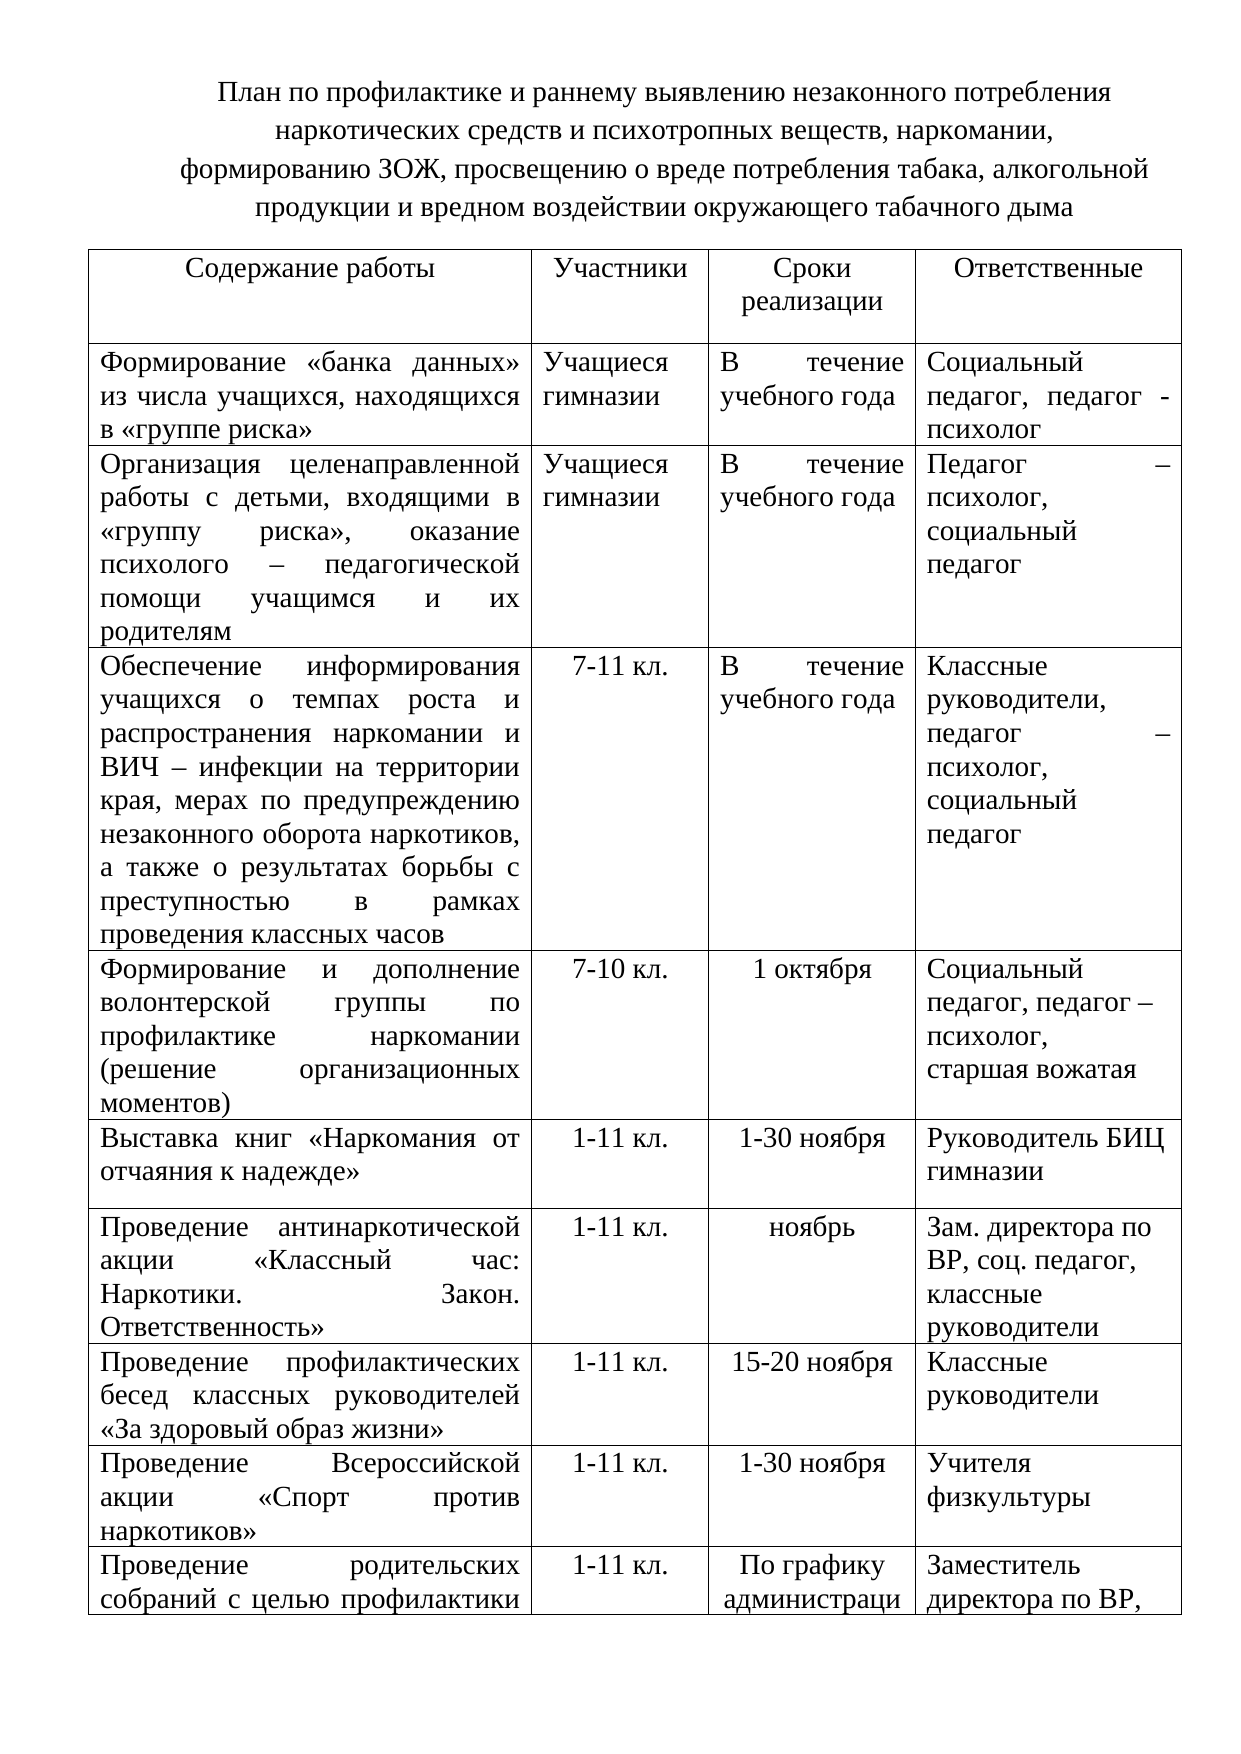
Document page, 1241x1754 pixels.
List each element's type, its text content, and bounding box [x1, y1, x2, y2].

table_cell 1-11 кл. [532, 1120, 708, 1208]
table_cell Классные руководители, педагог – психолог, социальный педагог [916, 648, 1181, 950]
table_cell Социальный педагог, педагог – психолог, старшая вожатая [916, 951, 1181, 1119]
table_cell 1-30 ноября [709, 1120, 915, 1208]
table_header Сроки реализации [709, 250, 915, 343]
table_cell Педагог – психолог, социальный педагог [916, 446, 1181, 647]
table_cell В течение учебного года [709, 344, 915, 445]
table_cell Зам. директора по ВР, соц. педагог, классные руководители [916, 1209, 1181, 1343]
table_cell ноябрь [709, 1209, 915, 1343]
table_cell Проведение антинаркотической акции «Классный час: Наркотики. Закон. Ответственность» [89, 1209, 531, 1343]
table_cell Руководитель БИЦ гимназии [916, 1120, 1181, 1208]
table_cell В течение учебного года [709, 446, 915, 647]
table_cell 1-11 кл. [532, 1344, 708, 1444]
table_cell 1 октября [709, 951, 915, 1119]
table_cell 1-11 кл. [532, 1446, 708, 1546]
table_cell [709, 1547, 915, 1614]
table_cell Формирование и дополнение волонтерской группы по профилактике наркомании (решение организационных моментов) [89, 951, 531, 1119]
table_cell Классные руководители [916, 1344, 1181, 1444]
table_cell Выставка книг «Наркомания от отчаяния к надежде» [89, 1120, 531, 1208]
table_cell Организация целенаправленной работы с детьми, входящими в «группу риска», оказание психолого – педагогической помощи учащимся и их родителям [89, 446, 531, 647]
table_cell Проведение Всероссийской акции «Спорт против наркотиков» [89, 1446, 531, 1546]
table_cell 7-10 кл. [532, 951, 708, 1119]
table_cell Обеспечение информирования учащихся о темпах роста и распространения наркомании и ВИЧ – инфекции на территории края, мерах по предупреждению незаконного оборота наркотиков, а также о результатах борьбы с преступностью в рамках проведения классных часов [89, 648, 531, 950]
table_cell 1-11 кл. [532, 1547, 708, 1614]
table_cell 1-11 кл. [532, 1209, 708, 1343]
table_cell Формирование «банка данных» из числа учащихся, находящихся в «группе риска» [89, 344, 531, 445]
table_cell Проведение профилактических бесед классных руководителей «За здоровый образ жизни» [89, 1344, 531, 1444]
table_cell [89, 1547, 531, 1614]
table_cell Учащиеся гимназии [532, 344, 708, 445]
table_header Ответственные [916, 250, 1181, 343]
table_cell 1-30 ноября [709, 1446, 915, 1546]
text План по профилактике и раннему выявлению незаконного потребления наркотических средств и психотропных веществ, наркомании, [177, 74, 1152, 146]
table_cell Учащиеся гимназии [532, 446, 708, 647]
table_header Содержание работы [89, 250, 531, 343]
table_cell 15-20 ноября [709, 1344, 915, 1444]
table_cell Социальный педагог, педагог - психолог [916, 344, 1181, 445]
table_cell 7-11 кл. [532, 648, 708, 950]
table_cell Учителя физкультуры [916, 1446, 1181, 1546]
table_header Участники [532, 250, 708, 343]
table_cell В течение учебного года [709, 648, 915, 950]
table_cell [916, 1547, 1181, 1614]
text формированию ЗОЖ, просвещению о вреде потребления табака, алкогольной продукции и вредном воздействии окружающего табачного дыма [177, 151, 1152, 223]
